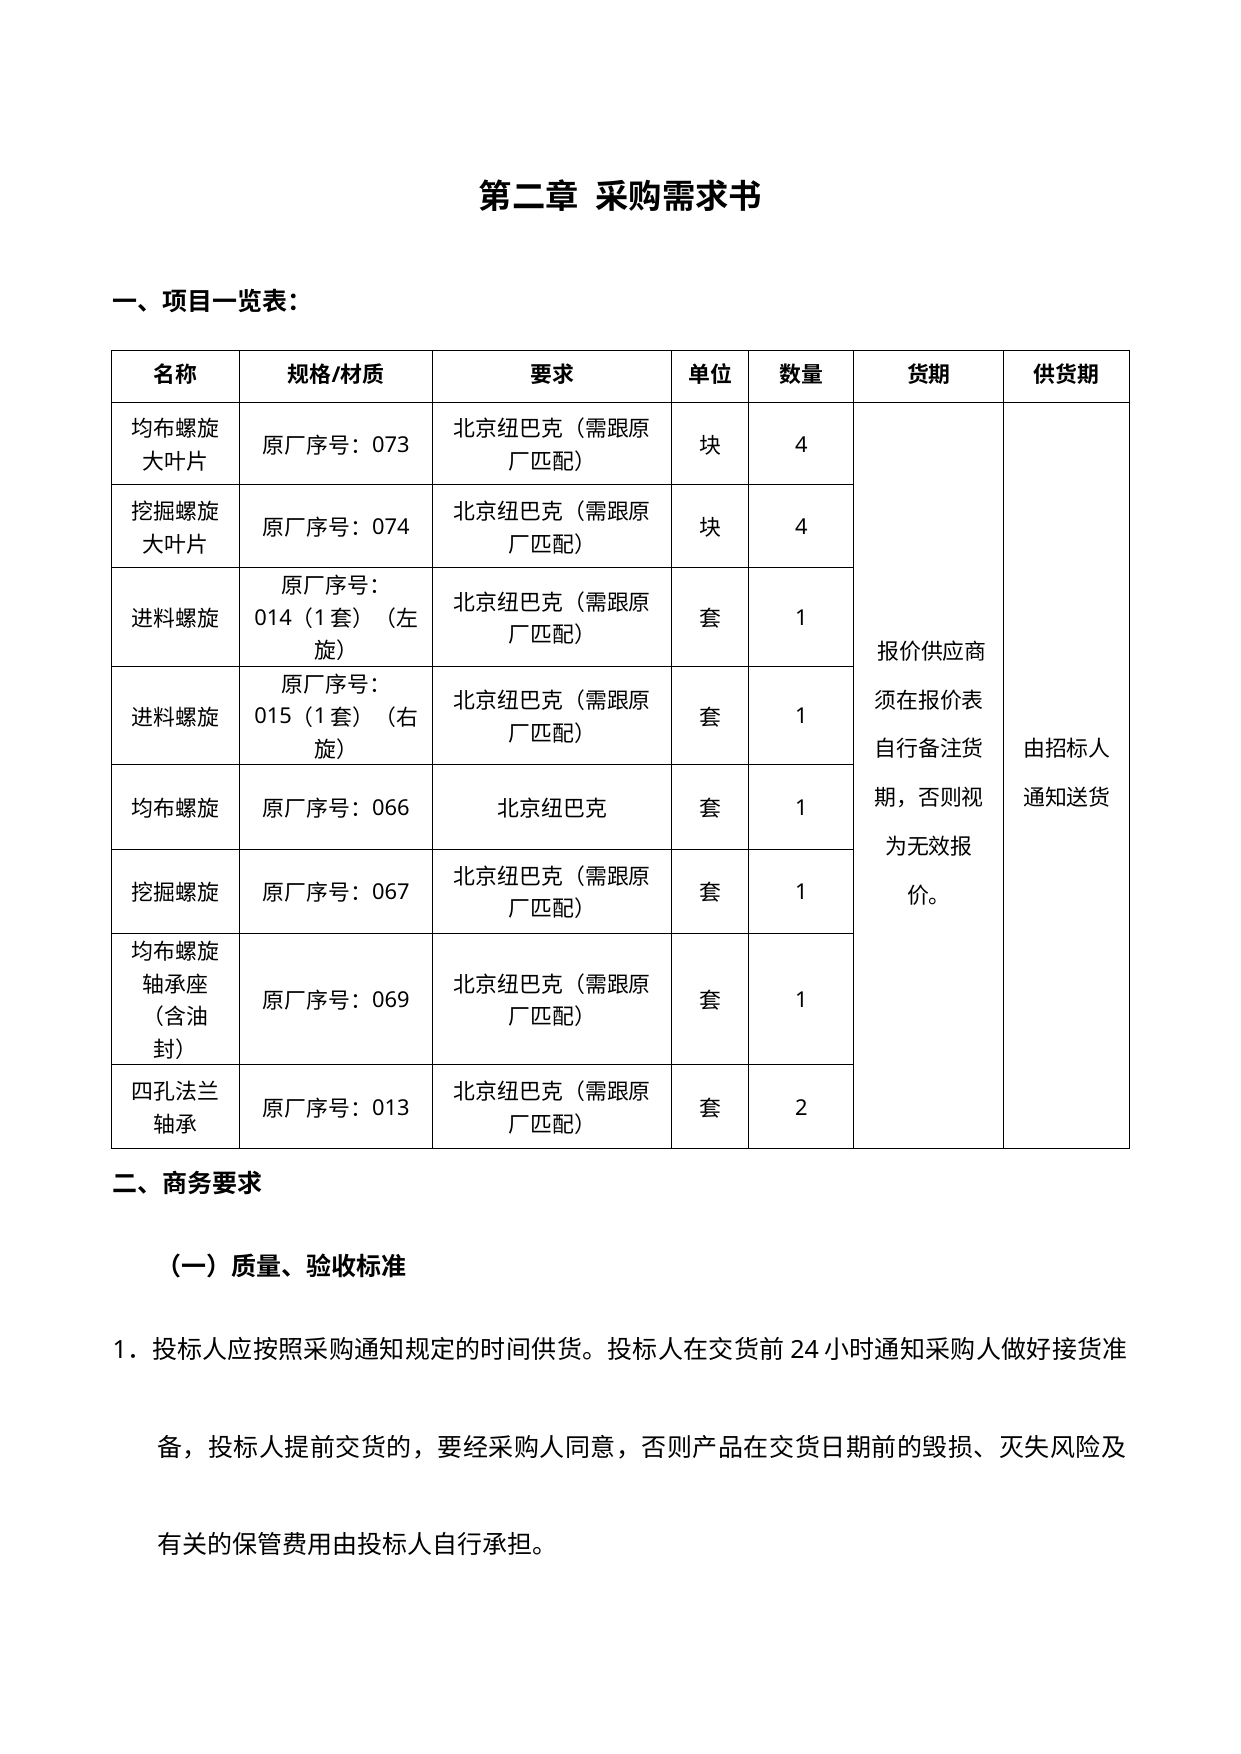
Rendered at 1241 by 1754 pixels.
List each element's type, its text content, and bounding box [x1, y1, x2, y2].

table_cell 报价供应商须在报价表自行备注货期，否则视为无效报价。 [854, 403, 1003, 1148]
table_cell 块 [672, 485, 748, 567]
table_cell 四孔法兰轴承 [112, 1065, 239, 1148]
table_cell 套 [672, 765, 748, 848]
table_header 要求 [433, 351, 671, 402]
table_cell 原厂序号：014（1套）（左旋） [240, 568, 432, 666]
list 项目一览表： [112, 267, 1128, 332]
table_cell 北京纽巴克（需跟原厂匹配） [433, 850, 671, 933]
table_cell 均布螺旋 [112, 765, 239, 848]
table_cell 4 [749, 485, 853, 567]
table_cell 挖掘螺旋 [112, 850, 239, 933]
table_cell 原厂序号：074 [240, 485, 432, 567]
table_cell 块 [672, 403, 748, 484]
table_cell 北京纽巴克（需跟原厂匹配） [433, 485, 671, 567]
table_header 单位 [672, 351, 748, 402]
table_header 名称 [112, 351, 239, 402]
table_cell 北京纽巴克（需跟原厂匹配） [433, 1065, 671, 1148]
table_cell 进料螺旋 [112, 667, 239, 764]
table_cell 4 [749, 403, 853, 484]
table_cell 套 [672, 850, 748, 933]
list 投标人应按照采购通知规定的时间供货。投标人在交货前24小时通知采购人做好接货准备，投标人提前交货的，要经采购人同意，否则产品在交货日期前的毁损、灭失风险及有关的保管费用由投标人自行承担。 [112, 1315, 1128, 1575]
table_cell 1 [749, 934, 853, 1064]
table_cell 均布螺旋轴承座（含油封） [112, 934, 239, 1064]
list 采购需求书 [112, 162, 1128, 227]
list 质量、验收标准 [112, 1232, 1128, 1297]
table_cell 北京纽巴克（需跟原厂匹配） [433, 667, 671, 764]
table_cell 1 [749, 667, 853, 764]
table_cell 套 [672, 667, 748, 764]
table_cell 由招标人通知送货 [1004, 403, 1129, 1148]
table_cell 北京纽巴克（需跟原厂匹配） [433, 403, 671, 484]
table_cell 北京纽巴克 [433, 765, 671, 848]
table_cell 北京纽巴克（需跟原厂匹配） [433, 934, 671, 1064]
table_cell 原厂序号：069 [240, 934, 432, 1064]
table_cell 北京纽巴克（需跟原厂匹配） [433, 568, 671, 666]
table_cell 套 [672, 568, 748, 666]
table_cell 均布螺旋大叶片 [112, 403, 239, 484]
table_cell 原厂序号：015（1套）（右旋） [240, 667, 432, 764]
table_cell 2 [749, 1065, 853, 1148]
table_cell 挖掘螺旋大叶片 [112, 485, 239, 567]
table_cell 原厂序号：066 [240, 765, 432, 848]
table_cell 1 [749, 850, 853, 933]
table_cell 1 [749, 765, 853, 848]
table_cell 套 [672, 1065, 748, 1148]
list 商务要求 [112, 1149, 1128, 1214]
table_cell 进料螺旋 [112, 568, 239, 666]
table_header 规格/材质 [240, 351, 432, 402]
table_cell 套 [672, 934, 748, 1064]
table_cell 原厂序号：013 [240, 1065, 432, 1148]
table_header 供货期 [1004, 351, 1129, 402]
table_header 数量 [749, 351, 853, 402]
table_cell 原厂序号：073 [240, 403, 432, 484]
table_cell 原厂序号：067 [240, 850, 432, 933]
table_header 货期 [854, 351, 1003, 402]
table_cell 1 [749, 568, 853, 666]
